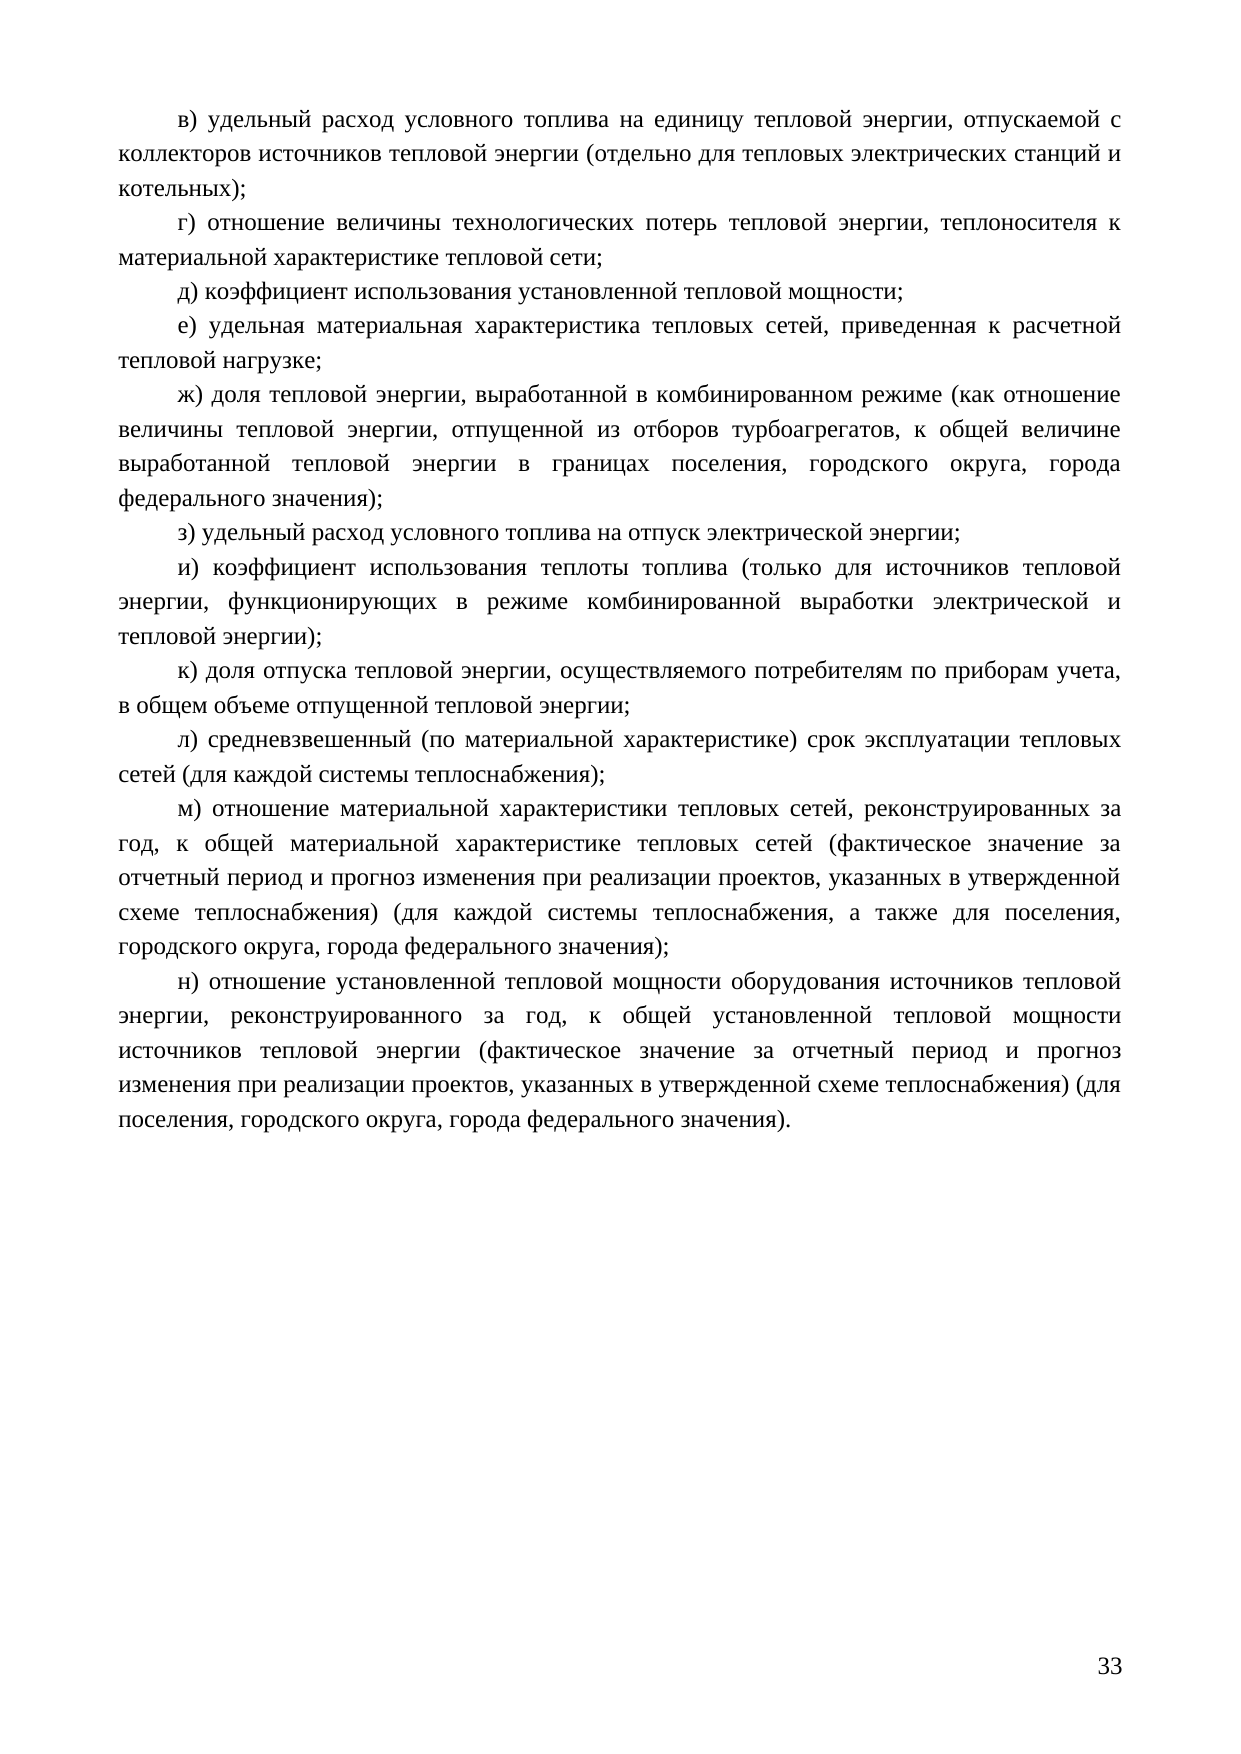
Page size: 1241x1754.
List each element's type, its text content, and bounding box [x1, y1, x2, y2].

text е) удельная материальная характеристика тепловых сетей, приведенная к расчетной тепловой нагрузке; [118, 311, 1122, 374]
text ж) доля тепловой энергии, выработанной в комбинированном режиме (как отношение величины тепловой энергии, отпущенной из отборов турбоагрегатов, к общей величине выработанной тепловой энергии в границах поселения, городского округа, города федерального значения); [118, 379, 1122, 512]
text д) коэффициент использования установленной тепловой мощности; [118, 276, 1122, 305]
text в) удельный расход условного топлива на единицу тепловой энергии, отпускаемой с коллекторов источников тепловой энергии (отдельно для тепловых электрических станций и котельных); [118, 104, 1122, 201]
text к) доля отпуска тепловой энергии, осуществляемого потребителям по приборам учета, в общем объеме отпущенной тепловой энергии; [118, 655, 1122, 719]
text л) средневзвешенный (по материальной характеристике) срок эксплуатации тепловых сетей (для каждой системы теплоснабжения); [118, 724, 1122, 788]
text м) отношение материальной характеристики тепловых сетей, реконструированных за год, к общей материальной характеристике тепловых сетей (фактическое значение за отчетный период и прогноз изменения при реализации проектов, указанных в утвержденной схеме теплоснабжения) (для каждой системы теплоснабжения, а также для поселения, городского округа, города федерального значения); [118, 793, 1122, 960]
text н) отношение установленной тепловой мощности оборудования источников тепловой энергии, реконструированного за год, к общей установленной тепловой мощности источников тепловой энергии (фактическое значение за отчетный период и прогноз изменения при реализации проектов, указанных в утвержденной схеме теплоснабжения) (для поселения, городского округа, города федерального значения). [118, 966, 1122, 1132]
text з) удельный расход условного топлива на отпуск электрической энергии; [118, 517, 1122, 546]
text г) отношение величины технологических потерь тепловой энергии, теплоносителя к материальной характеристике тепловой сети; [118, 207, 1122, 270]
text и) коэффициент использования теплоты топлива (только для источников тепловой энергии, функционирующих в режиме комбинированной выработки электрической и тепловой энергии); [118, 552, 1122, 650]
